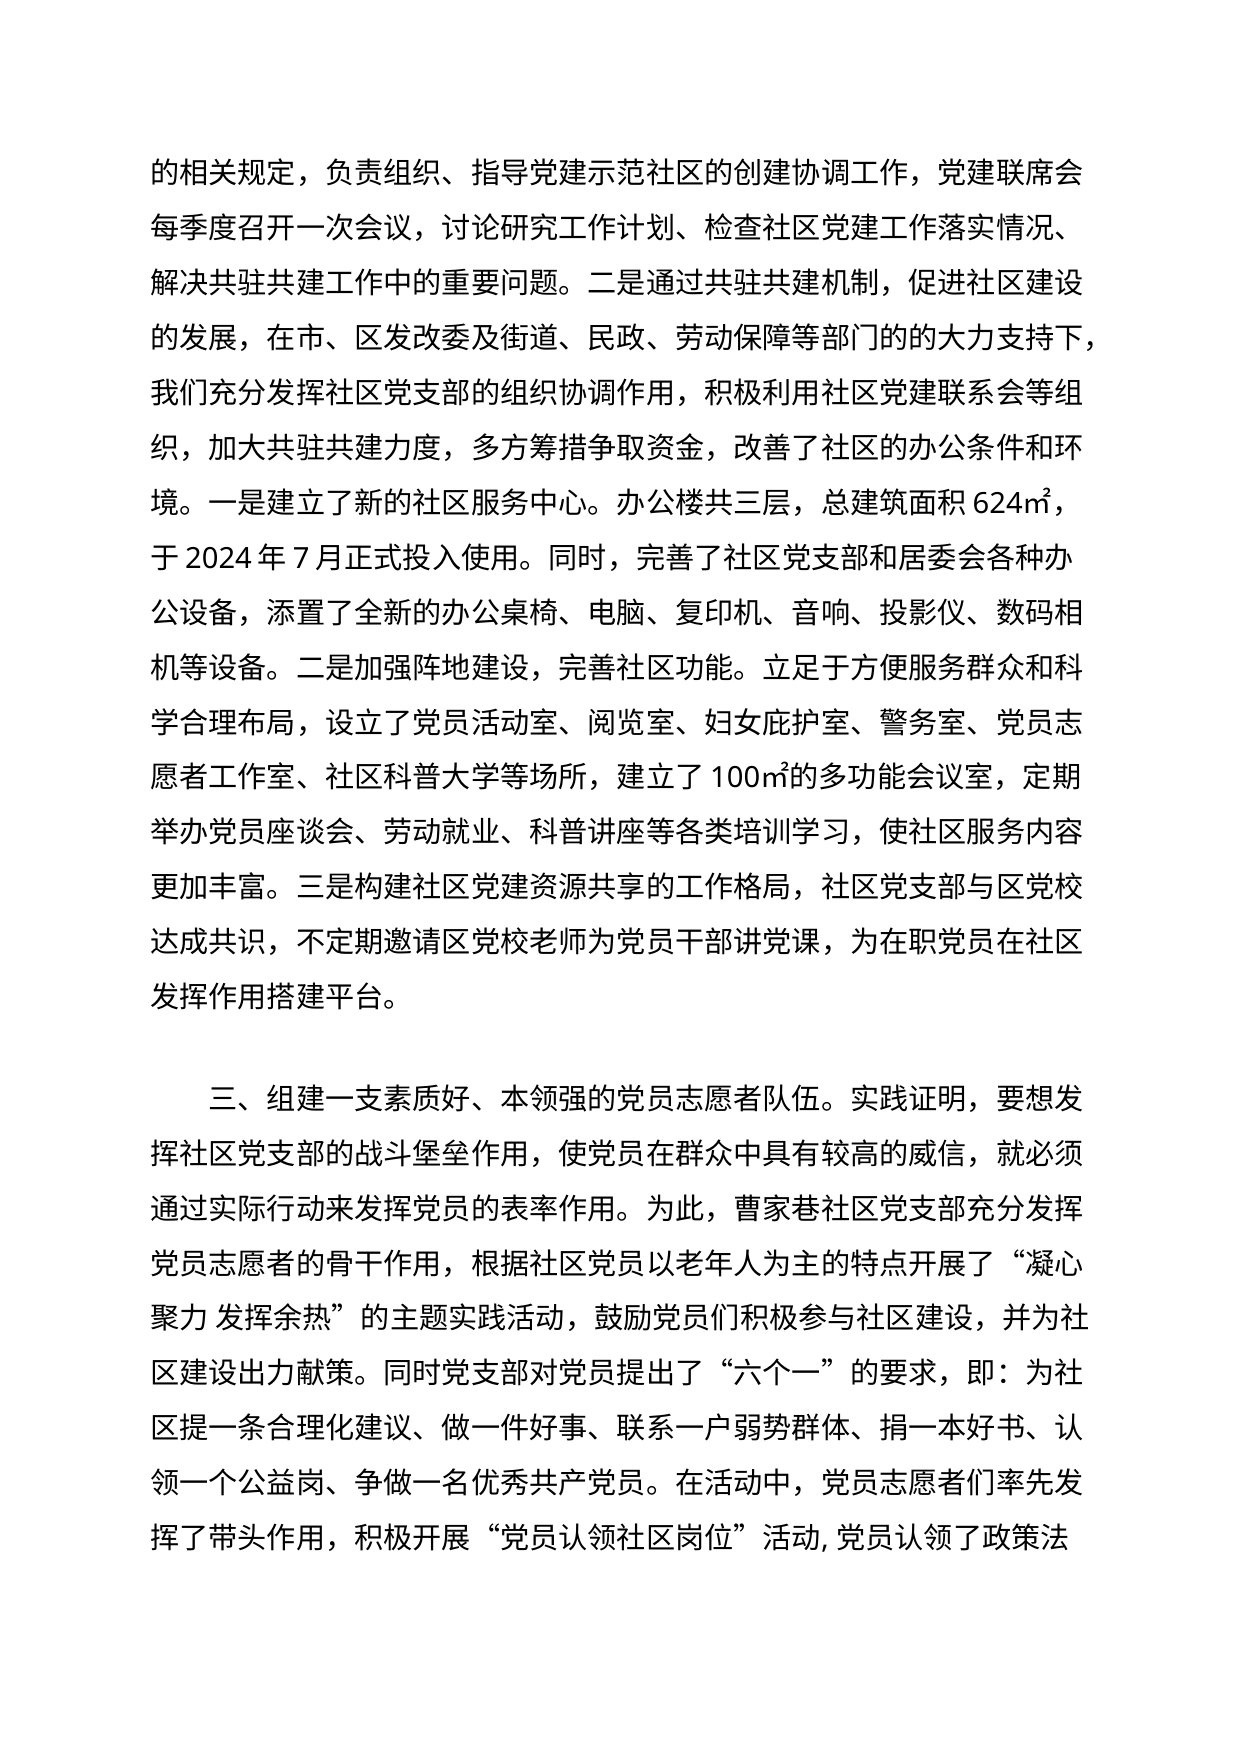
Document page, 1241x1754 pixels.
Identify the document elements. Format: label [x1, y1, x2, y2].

text [150, 1076, 1090, 1557]
text [150, 150, 1090, 1016]
